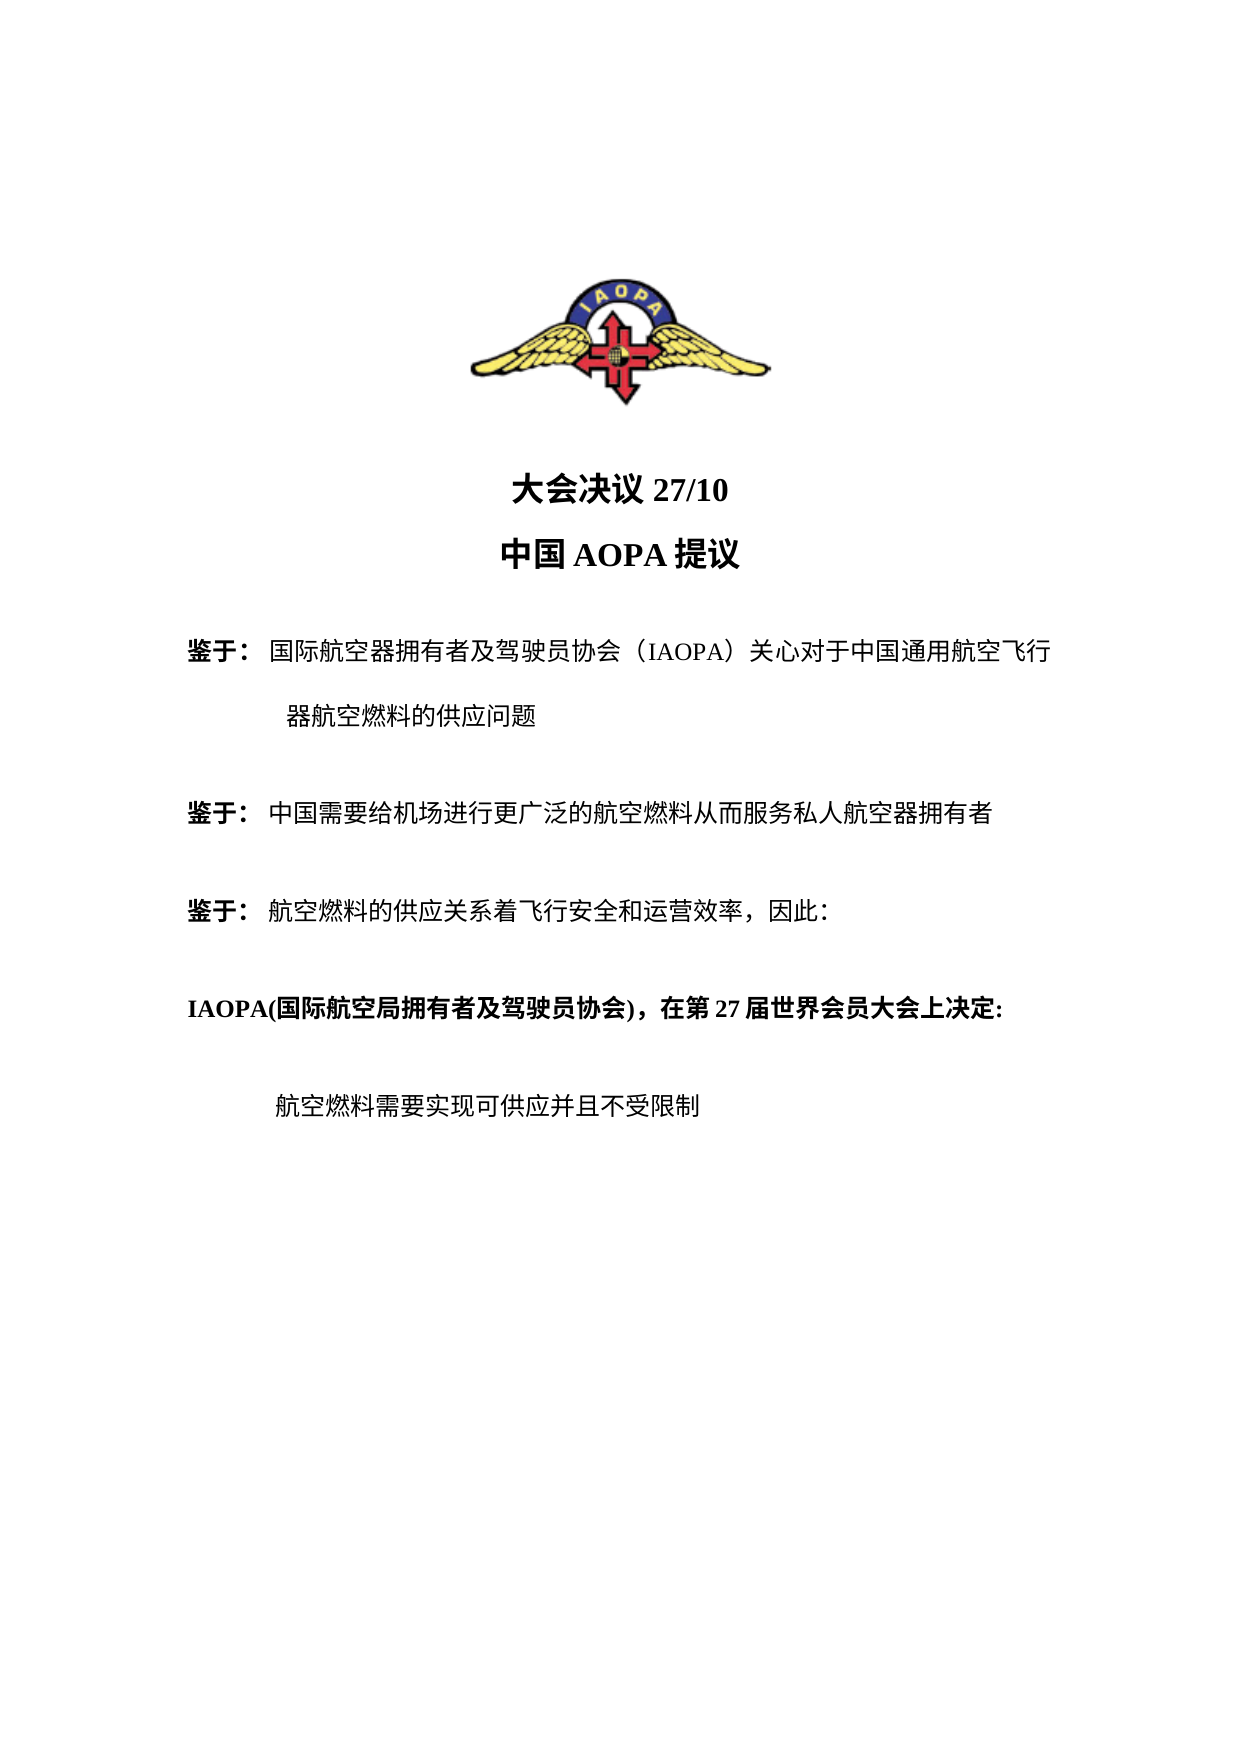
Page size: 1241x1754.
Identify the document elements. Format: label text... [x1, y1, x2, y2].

picture [468, 270, 775, 408]
text 大会决议 27/10 [187, 454, 1053, 519]
text IAOPA(国际航空局拥有者及驾驶员协会)，在第27届世界会员大会上决定: [187, 974, 1053, 1039]
text 中国AOPA提议 [187, 519, 1053, 584]
text 鉴于： 中国需要给机场进行更广泛的航空燃料从而服务私人航空器拥有者 [187, 779, 1053, 844]
text 航空燃料需要实现可供应并且不受限制 [187, 1072, 1053, 1137]
text 鉴于： 航空燃料的供应关系着飞行安全和运营效率，因此： [187, 877, 1053, 942]
text 鉴于： 国际航空器拥有者及驾驶员协会（IAOPA）关心对于中国通用航空飞行器航空燃料的供应问题 [187, 617, 1053, 747]
